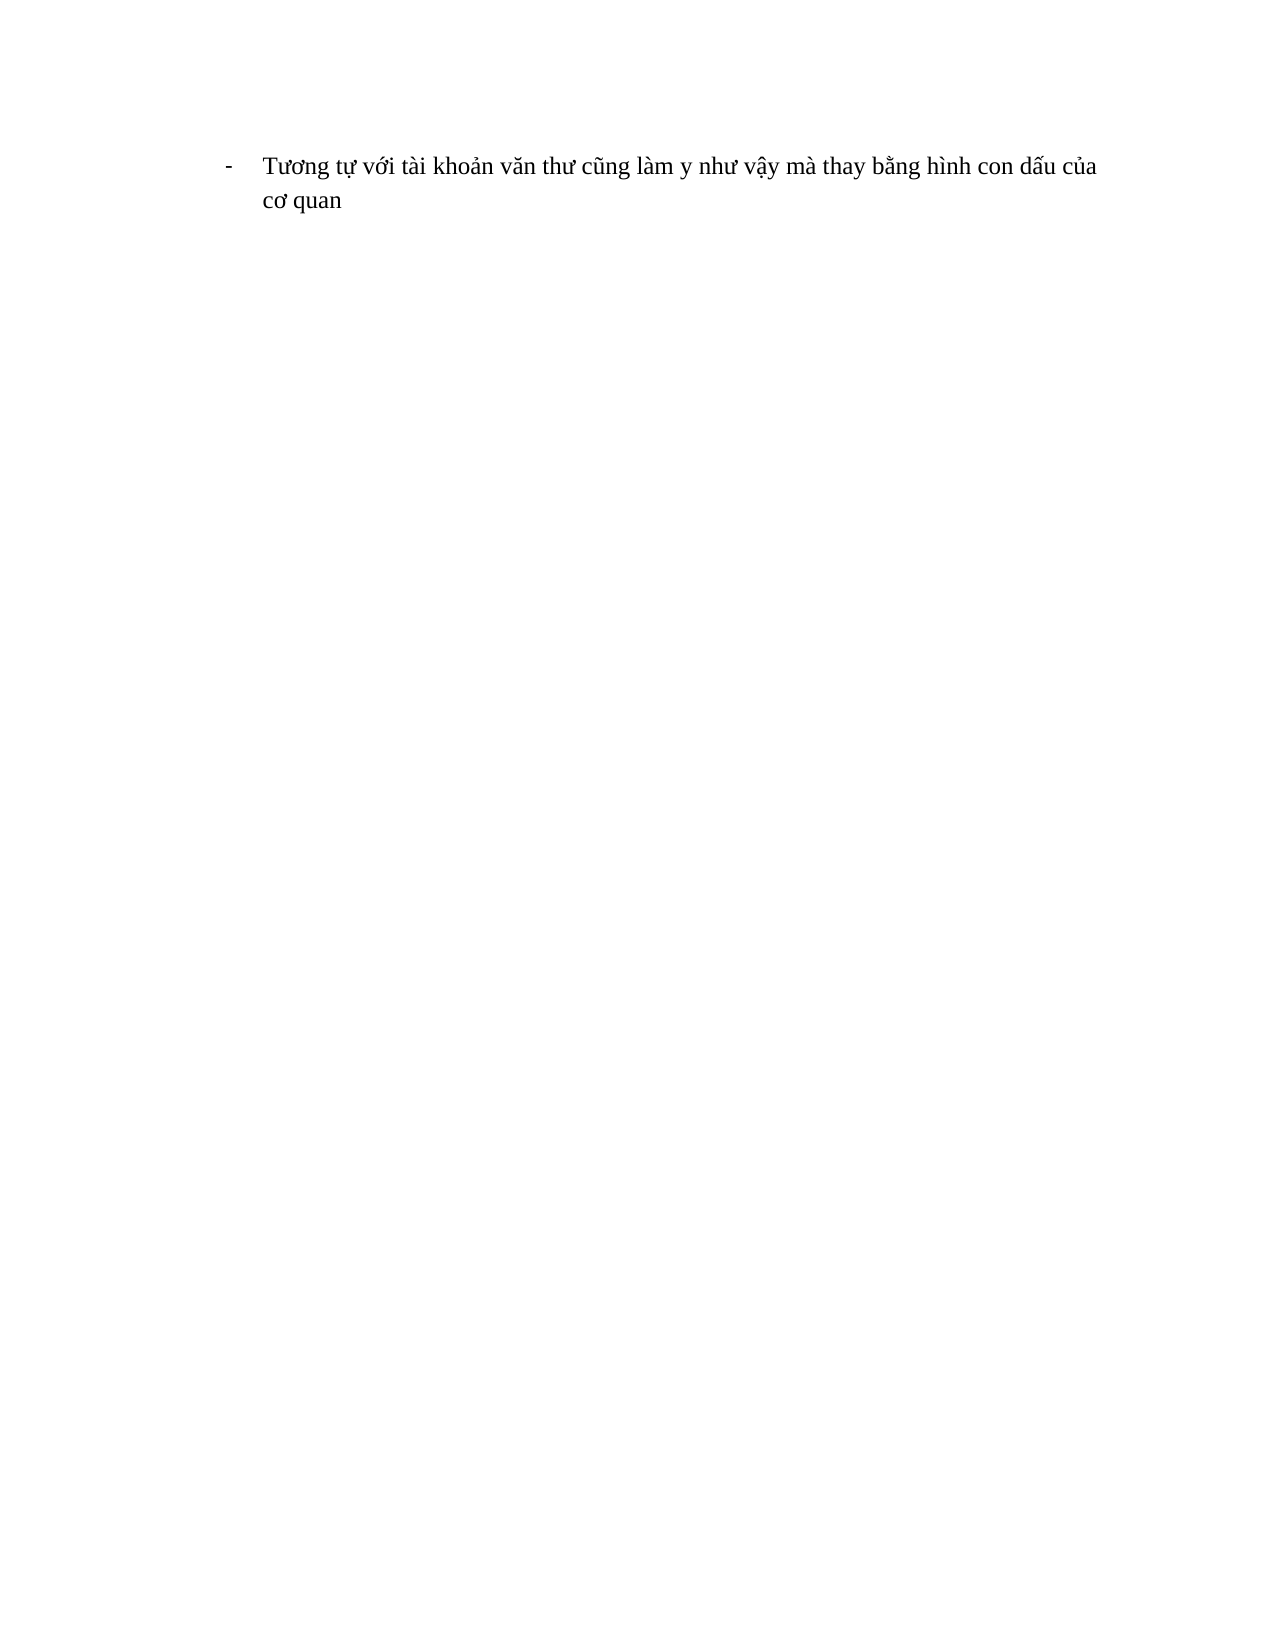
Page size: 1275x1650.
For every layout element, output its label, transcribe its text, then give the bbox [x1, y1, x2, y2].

list Tương tự với tài khoản văn thư cũng làm y như vậy mà thay bằng hình con dấu của cơ quan [225, 150, 1125, 213]
